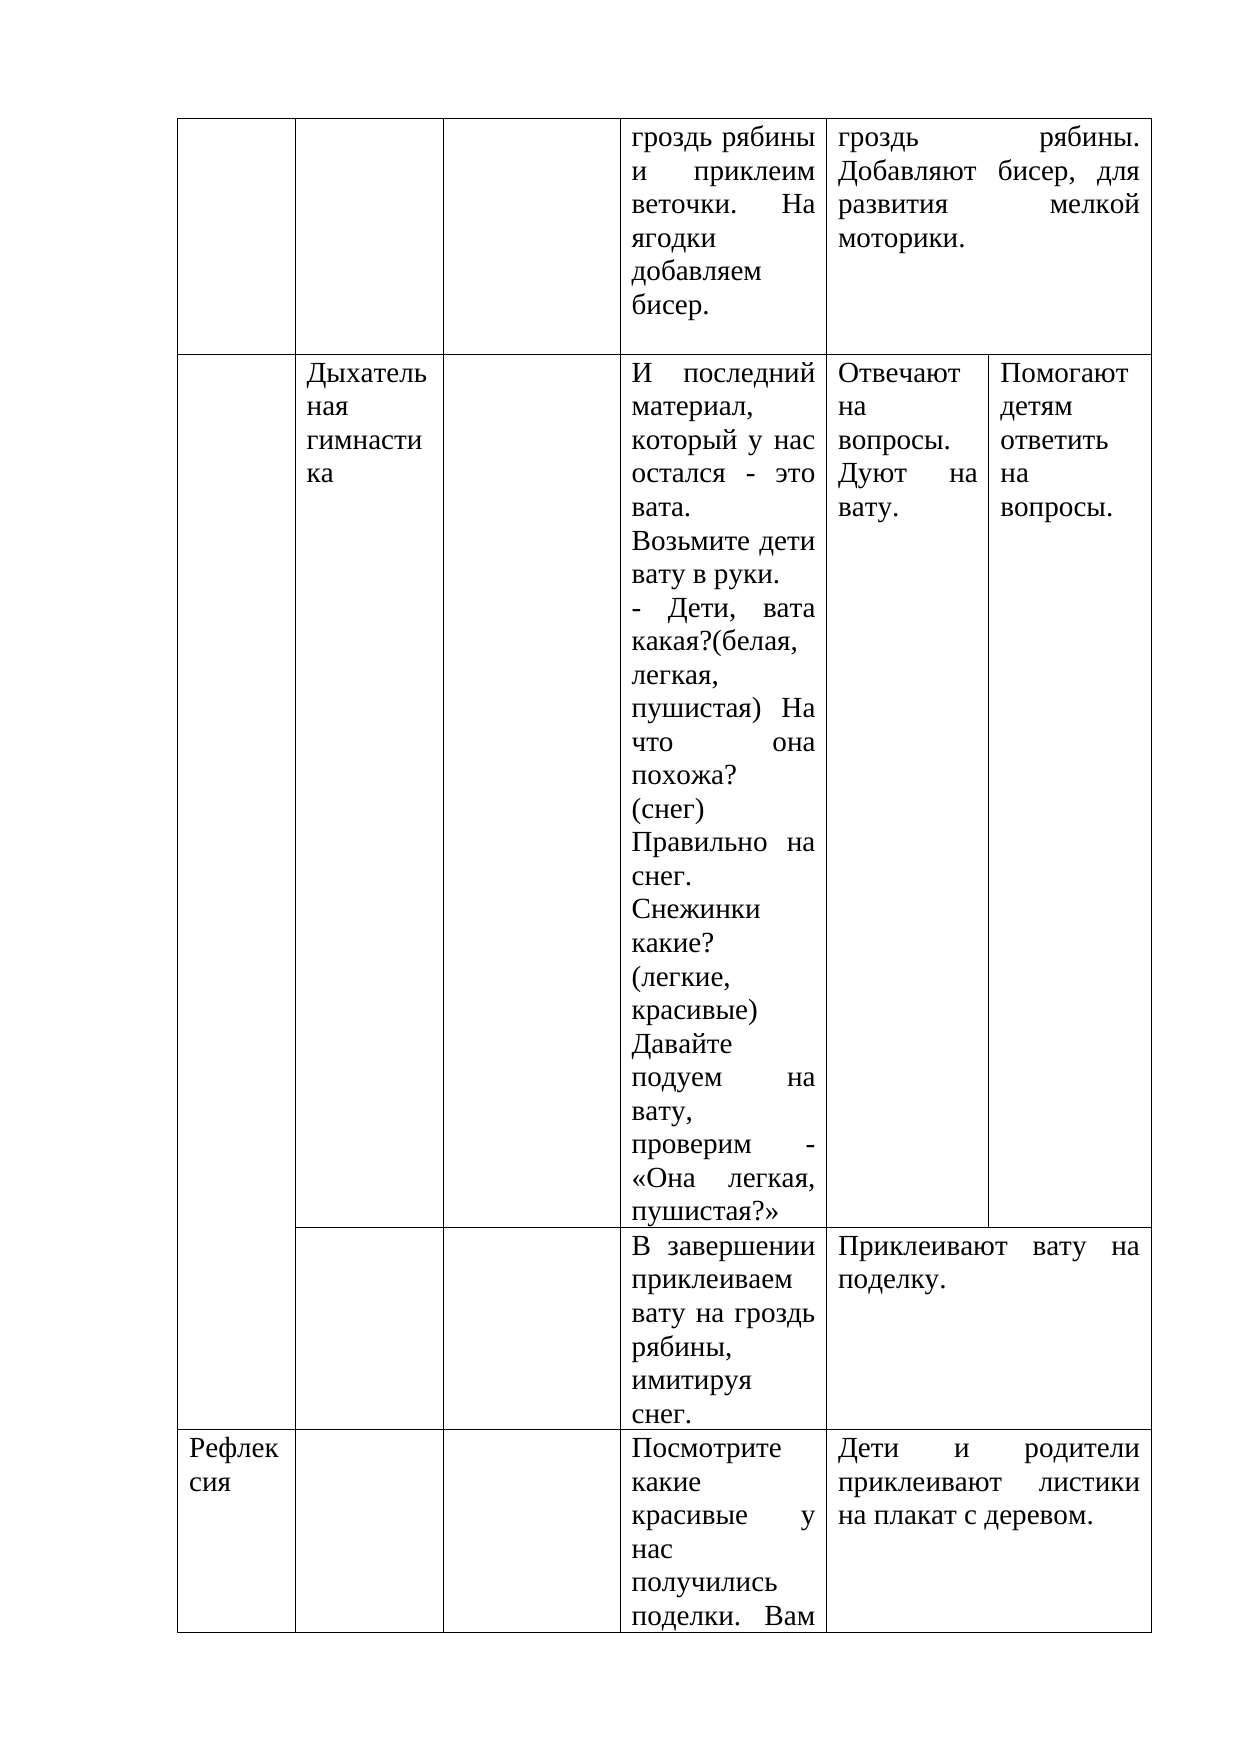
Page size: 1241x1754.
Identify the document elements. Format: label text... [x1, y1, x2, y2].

table_cell [444, 1228, 620, 1429]
table_cell [296, 119, 443, 354]
table_cell Приклеивают вату на поделку. [827, 1228, 1151, 1429]
table_cell Помогают детям ответить на вопросы. [989, 355, 1151, 1227]
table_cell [621, 1430, 826, 1632]
table_cell [296, 1228, 443, 1429]
table_cell [178, 355, 295, 1429]
table_cell Рефлексия [178, 1430, 295, 1632]
table_cell [444, 355, 620, 1227]
table_cell И последний материал, который у нас остался - это вата. Возьмите дети вату в руки. - Дети, вата какая?(белая, легкая, пушистая) На что она похожа? (снег) Правильно на снег. Снежинки какие? (легкие, красивые) Давайте подуем на вату, проверим - «Она легкая, пушистая?» [621, 355, 826, 1227]
table_cell Дыхательная гимнастика [296, 355, 443, 1227]
table_cell В завершении приклеиваем вату на гроздь рябины, имитируя снег. [621, 1228, 826, 1429]
table_cell [444, 1430, 620, 1632]
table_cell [827, 1430, 1151, 1632]
table_cell Отвечают на вопросы. Дуют на вату. [827, 355, 988, 1227]
table_cell [444, 119, 620, 354]
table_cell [827, 119, 1151, 354]
table_cell [296, 1430, 443, 1632]
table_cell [621, 119, 826, 354]
